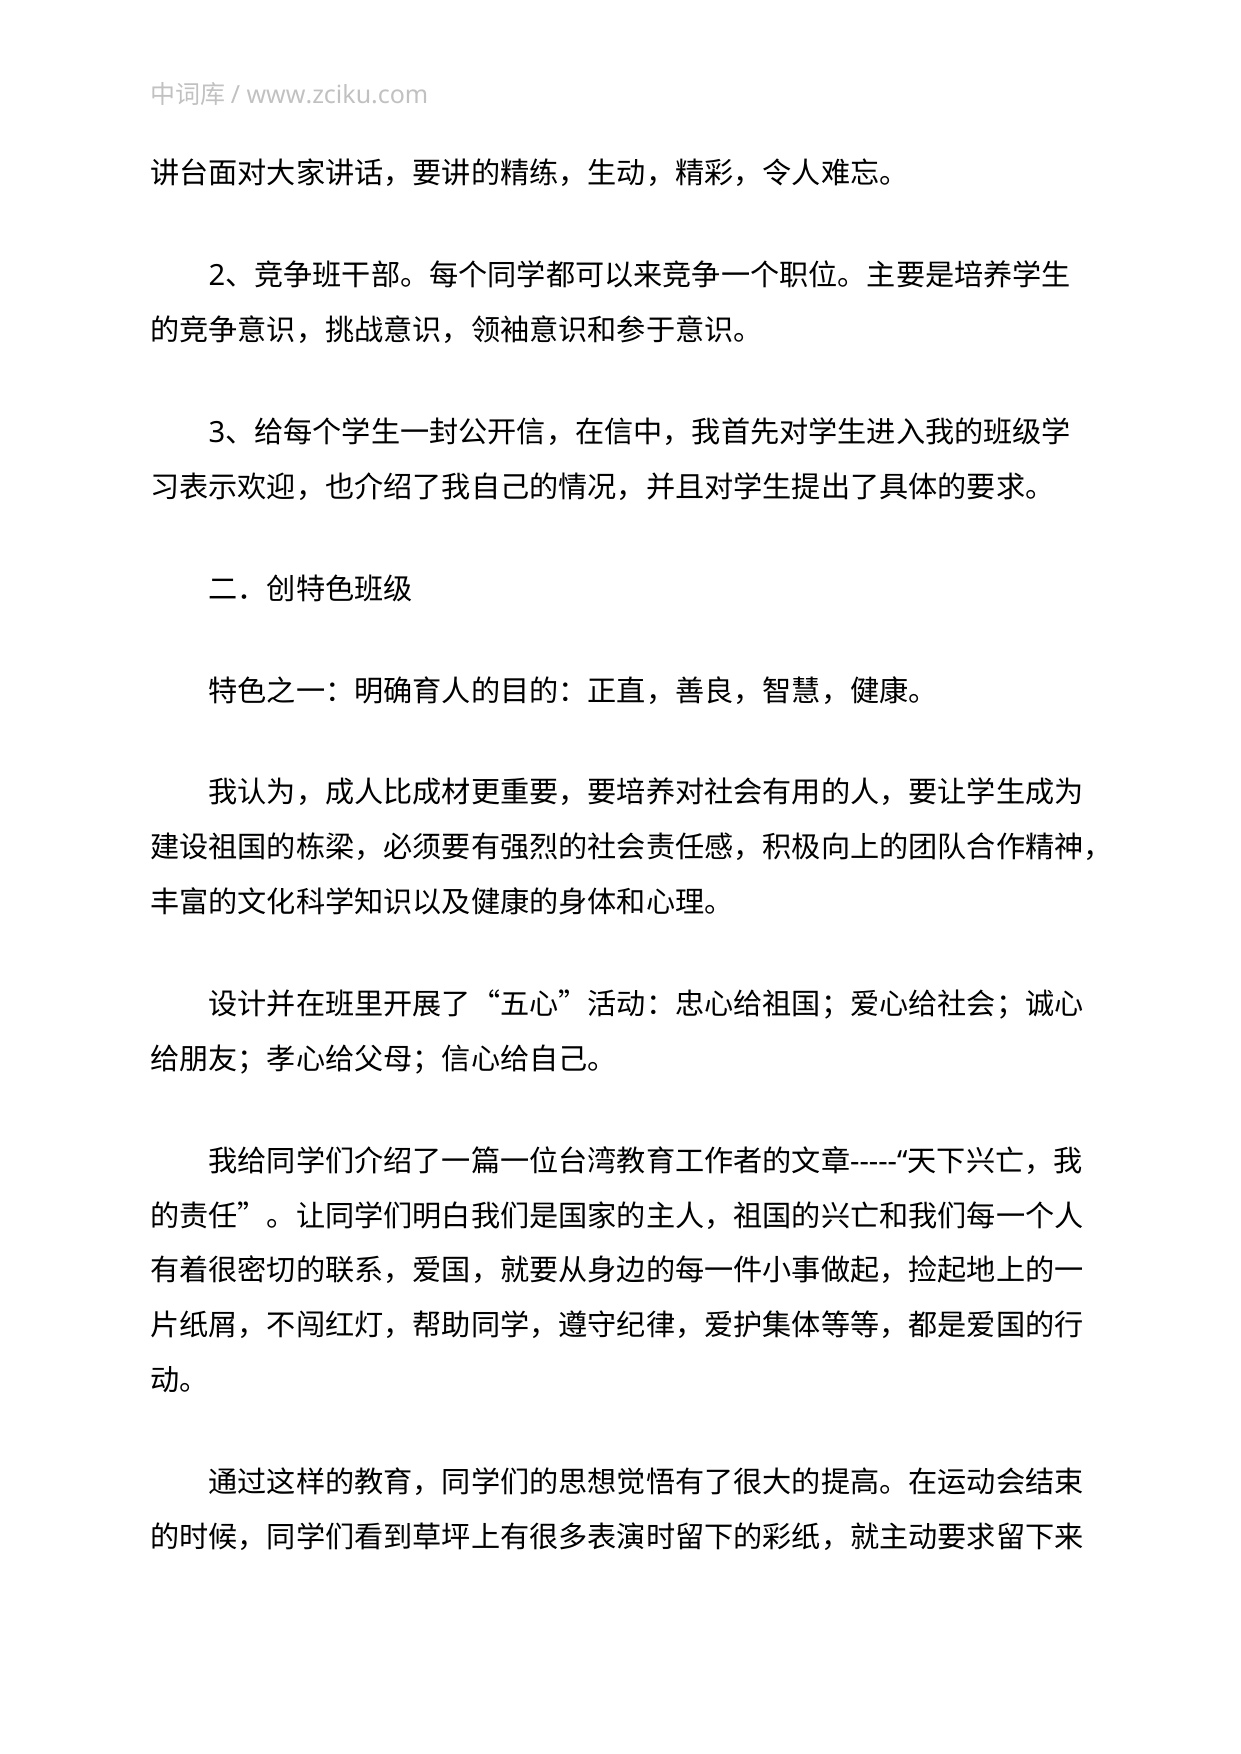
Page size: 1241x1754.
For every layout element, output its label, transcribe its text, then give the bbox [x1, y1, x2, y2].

text 二．创特色班级 [150, 565, 1090, 608]
text 设计并在班里开展了“五心”活动：忠心给祖国；爱心给社会；诚心给朋友；孝心给父母；信心给自己。 [150, 980, 1090, 1078]
text 我认为，成人比成材更重要，要培养对社会有用的人，要让学生成为建设祖国的栋梁，必须要有强烈的社会责任感，积极向上的团队合作精神，丰富的文化科学知识以及健康的身体和心理。 [150, 769, 1090, 921]
text 3、给每个学生一封公开信，在信中，我首先对学生进入我的班级学习表示欢迎，也介绍了我自己的情况，并且对学生提出了具体的要求。 [150, 408, 1090, 506]
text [150, 150, 1090, 192]
text 特色之一：明确育人的目的：正直，善良，智慧，健康。 [150, 667, 1090, 709]
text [150, 1458, 1090, 1556]
text 2、竞争班干部。每个同学都可以来竞争一个职位。主要是培养学生的竞争意识，挑战意识，领袖意识和参于意识。 [150, 252, 1090, 349]
text 我给同学们介绍了一篇一位台湾教育工作者的文章-----“天下兴亡，我的责任”。让同学们明白我们是国家的主人，祖国的兴亡和我们每一个人有着很密切的联系，爱国，就要从身边的每一件小事做起，捡起地上的一片纸屑，不闯红灯，帮助同学，遵守纪律，爱护集体等等，都是爱国的行动。 [150, 1137, 1090, 1399]
